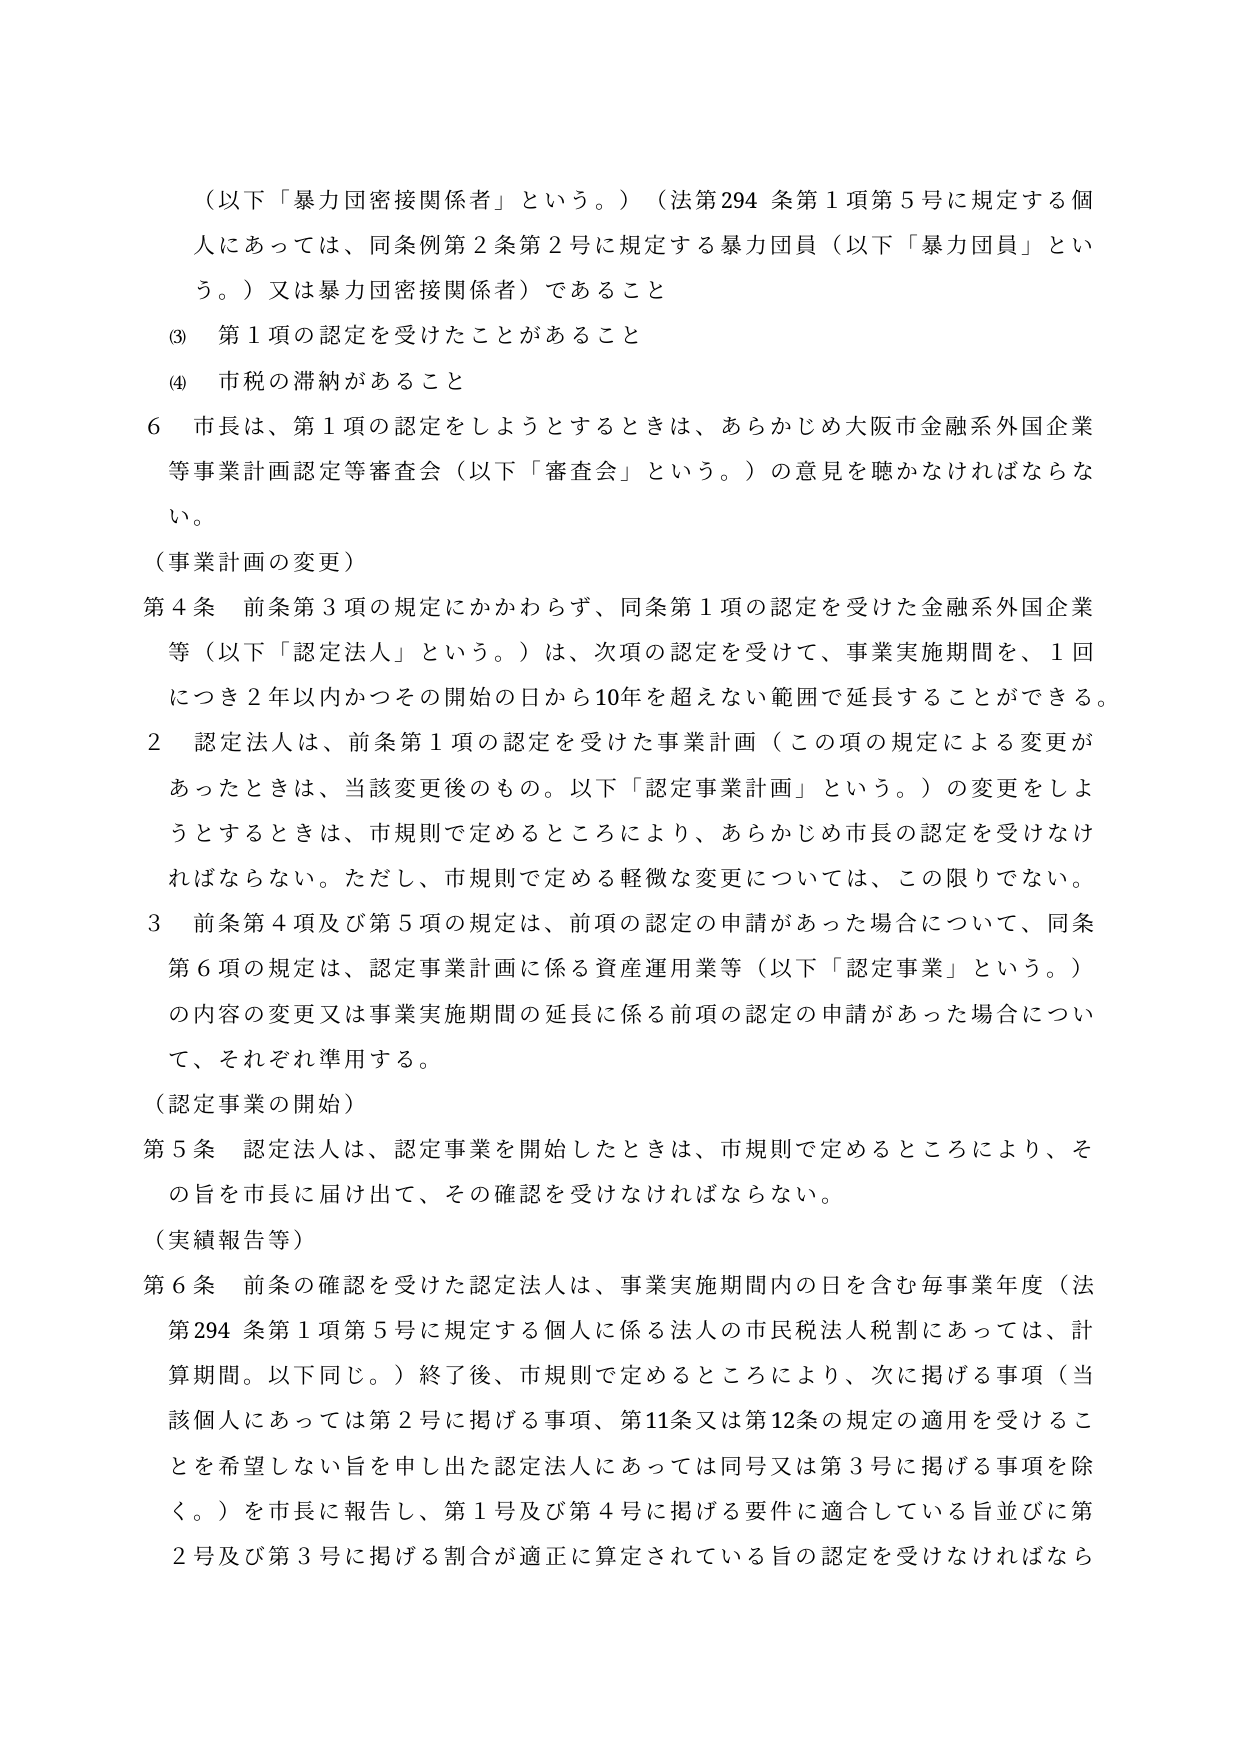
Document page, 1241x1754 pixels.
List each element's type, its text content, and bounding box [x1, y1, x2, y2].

text 第４条 前条第３項の規定にかかわらず、同条第１項の認定を受けた金融系外国企業等（以下「認定法人」という。）は、次項の認定を受けて、事業実施期間を、１回につき２年以内かつその開始の日から10年を超えない範囲で延長することができる。 [143, 583, 1097, 719]
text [165, 176, 1097, 312]
text ６ 市長は、第１項の認定をしようとするときは、あらかじめ大阪市金融系外国企業等事業計画認定等審査会（以下「審査会」という。）の意見を聴かなければならない。 [143, 402, 1097, 538]
text ２ 認定法人は、前条第１項の認定を受けた事業計画（この項の規定による変更があったときは、当該変更後のもの。以下「認定事業計画」という。）の変更をしようとするときは、市規則で定めるところにより、あらかじめ市長の認定を受けなければならない。ただし、市規則で定める軽微な変更については、この限りでない。 [143, 719, 1097, 899]
text ⑶ 第１項の認定を受けたことがあること [165, 312, 1097, 357]
text ⑷ 市税の滞納があること [165, 357, 1097, 402]
text （認定事業の開始） [143, 1080, 1097, 1126]
text 第５条 認定法人は、認定事業を開始したときは、市規則で定めるところにより、その旨を市長に届け出て、その確認を受けなければならない。 [143, 1126, 1097, 1216]
text （実績報告等） [143, 1216, 1097, 1261]
text （事業計画の変更） [143, 538, 1097, 583]
text ３ 前条第４項及び第５項の規定は、前項の認定の申請があった場合について、同条第６項の規定は、認定事業計画に係る資産運用業等（以下「認定事業」という。）の内容の変更又は事業実施期間の延長に係る前項の認定の申請があった場合について、それぞれ準用する。 [143, 899, 1097, 1080]
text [143, 1261, 1097, 1578]
